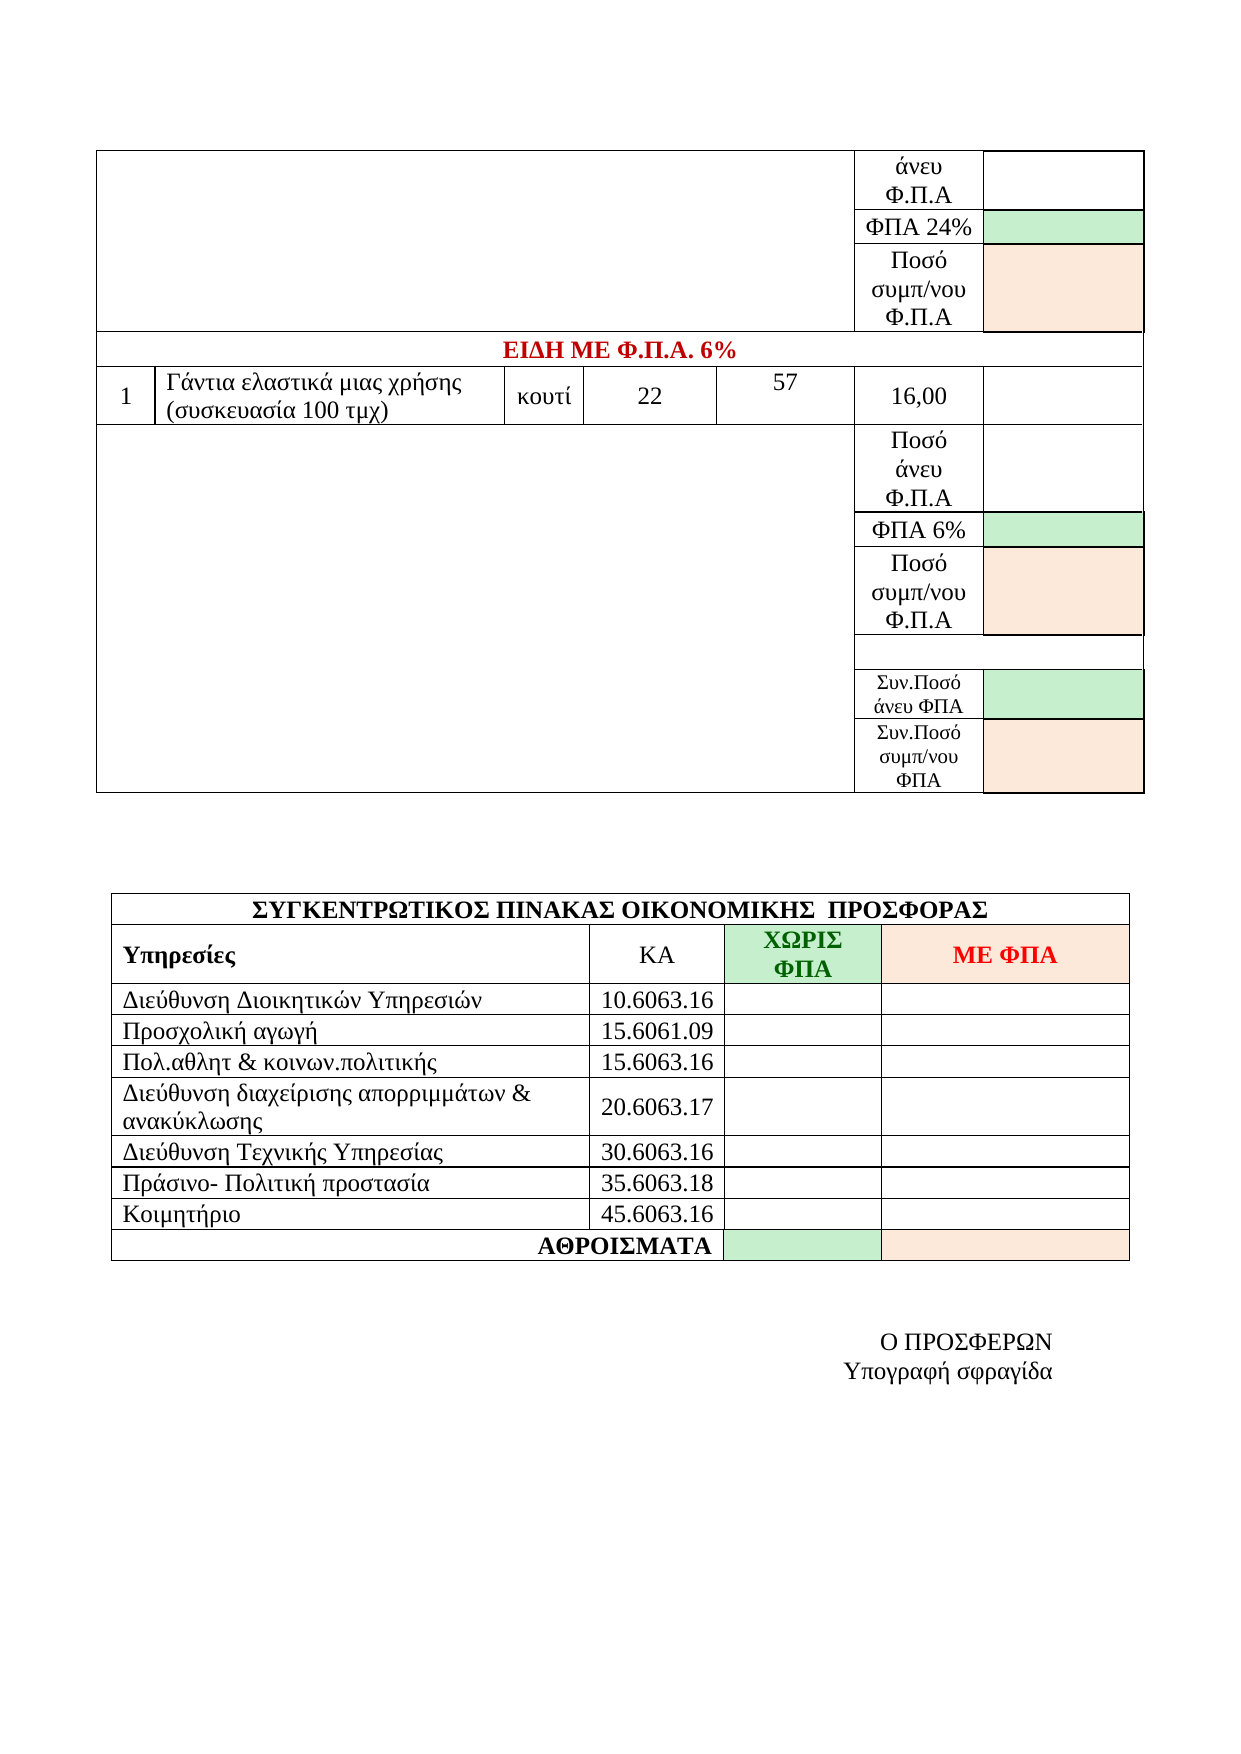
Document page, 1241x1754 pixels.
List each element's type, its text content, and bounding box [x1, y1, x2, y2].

table_cell [882, 1078, 1129, 1135]
table_cell [97, 151, 854, 331]
table_cell [984, 511, 1143, 546]
table_cell 10.6063.16 [590, 984, 724, 1014]
table_cell Συν.Ποσό άνευ ΦΠΑ [855, 670, 983, 718]
table_cell 57 [717, 367, 854, 424]
table_cell [725, 1136, 881, 1166]
table_cell ΚΑ [590, 925, 724, 983]
table_cell Πολ.αθλητ & κοινων.πολιτικής [112, 1046, 589, 1077]
table_cell [984, 669, 1143, 718]
table_cell Ποσό άνευ Φ.Π.Α [855, 151, 983, 208]
table_cell 45.6063.16 [590, 1199, 724, 1229]
table_header ΣΥΓΚΕΝΤΡΩΤΙΚΟΣ ΠΙΝΑΚΑΣ ΟΙΚΟΝΟΜΙΚΗΣ ΠΡΟΣΦΟΡΑΣ [112, 894, 1129, 924]
table_cell [725, 1046, 881, 1077]
table_cell [984, 152, 1143, 208]
table_cell [984, 424, 1143, 511]
table_cell ΦΠΑ 6% [855, 513, 983, 546]
table_cell [97, 425, 854, 792]
table_cell [882, 1015, 1129, 1045]
table_cell [725, 1199, 881, 1229]
table_cell κουτί [505, 367, 583, 424]
table_cell Προσχολική αγωγή [112, 1015, 589, 1045]
table_cell Ποσό συμπ/νου Φ.Π.Α [855, 244, 983, 331]
table_cell Διεύθυνση διαχείρισης απορριμμάτων & ανακύκλωσης [112, 1078, 589, 1135]
table_cell Διεύθυνση Τεχνικής Υπηρεσίας [112, 1136, 589, 1166]
table_cell 15.6063.16 [590, 1046, 724, 1077]
table_cell Συν.Ποσό συμπ/νου ΦΠΑ [855, 719, 983, 792]
table_cell [882, 1046, 1129, 1077]
table_cell [984, 211, 1143, 243]
table_cell [725, 1015, 881, 1045]
table_cell [984, 245, 1143, 331]
table_cell 15.6061.09 [590, 1015, 724, 1045]
table_cell [882, 1230, 1129, 1260]
table_cell [882, 1168, 1129, 1198]
table_cell Πράσινο- Πολιτική προστασία [112, 1168, 589, 1198]
table_cell [984, 720, 1143, 792]
table_cell ΧΩΡΙΣ ΦΠΑ [725, 925, 881, 983]
table_cell [724, 1230, 881, 1260]
table_cell [882, 1136, 1129, 1166]
text Ο ΠΡΟΣΦΕΡΩΝ [187, 1327, 1053, 1356]
table_cell [984, 548, 1143, 634]
table_cell 16,00 [855, 367, 983, 424]
table_cell Κοιμητήριο [112, 1199, 589, 1229]
table_cell Γάντια ελαστικά μιας χρήσης (συσκευασία 100 τμχ) [156, 367, 504, 424]
table_cell 20.6063.17 [590, 1078, 724, 1135]
table_cell [984, 366, 1143, 424]
table_cell 1 [97, 367, 154, 424]
table_cell 35.6063.18 [590, 1168, 724, 1198]
text Υπογραφή σφραγίδα [187, 1356, 1053, 1385]
table_cell [725, 1168, 881, 1198]
table_cell Διεύθυνση Διοικητικών Υπηρεσιών [112, 984, 589, 1014]
table_cell [882, 984, 1129, 1014]
table_cell ΦΠΑ 24% [855, 210, 983, 243]
table_cell Ποσό συμπ/νου Φ.Π.Α [855, 547, 983, 634]
table_cell ΑΘΡΟΙΣΜΑΤΑ [112, 1230, 723, 1260]
table_cell [725, 984, 881, 1014]
table_cell Ποσό άνευ Φ.Π.Α [855, 425, 983, 511]
table_cell 30.6063.16 [590, 1136, 724, 1166]
table_cell ΜΕ ΦΠΑ [882, 925, 1129, 983]
table_cell [725, 1078, 881, 1135]
table_cell 22 [584, 367, 716, 424]
table_cell [855, 634, 1143, 668]
table_cell ΕΙΔΗ ΜΕ Φ.Π.Α. 6% [97, 331, 1143, 366]
table_cell Υπηρεσίες [112, 925, 589, 983]
table_cell [882, 1199, 1129, 1229]
